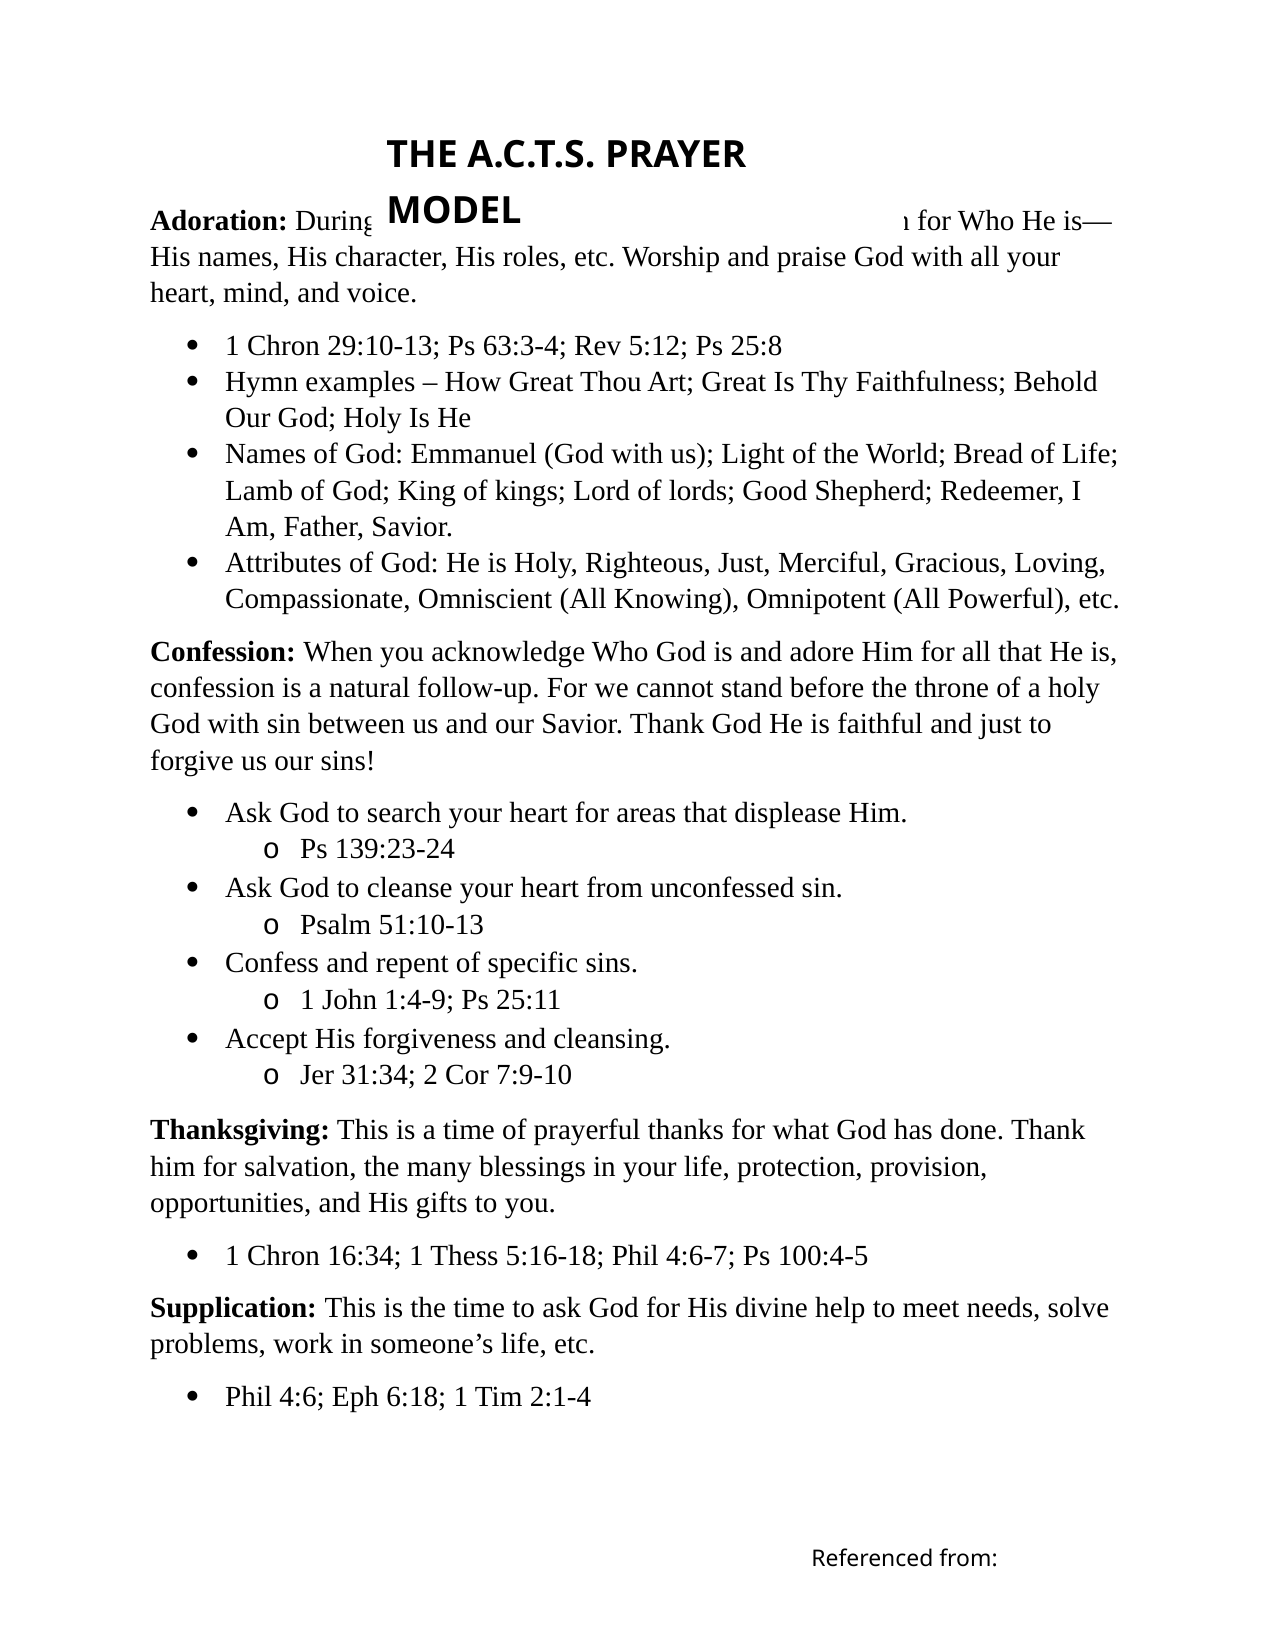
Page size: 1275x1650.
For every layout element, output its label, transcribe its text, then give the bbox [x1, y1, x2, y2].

list Psalm 51:10-13 [262, 907, 1125, 943]
list Hymn examples – How Great Thou Art; Great Is Thy Faithfulness; Behold Our God; Holy Is He [187, 364, 1125, 434]
text Confession: When you acknowledge Who God is and adore Him for all that He is, confession is a natural follow-up. For we cannot stand before the throne of a holy God with sin between us and our Savior. Thank God He is faithful and just to forgive us our sins! [150, 634, 1125, 776]
list Jer 31:34; 2 Cor 7:9-10 [262, 1057, 1125, 1093]
list 1 Chron 29:10-13; Ps 63:3-4; Rev 5:12; Ps 25:8 [187, 328, 1125, 362]
list Ask God to cleanse your heart from unconfessed sin. [187, 871, 1125, 904]
text Supplication: This is the time to ask God for His divine help to meet needs, solve problems, work in someone’s life, etc. [150, 1291, 1125, 1360]
list Phil 4:6; Eph 6:18; 1 Tim 2:1-4 [187, 1379, 1125, 1413]
list 1 Chron 16:34; 1 Thess 5:16-18; Phil 4:6-7; Ps 100:4-5 [187, 1238, 1125, 1271]
list Confess and repent of specific sins. [187, 946, 1125, 979]
list Accept His forgiveness and cleansing. [187, 1021, 1125, 1054]
text Adoration: During this time focus directly on God, adoring Him for Who He is—His names, His character, His roles, etc. Worship and praise God with all your heart, mind, and voice. [150, 203, 1125, 309]
list Ps 139:23-24 [262, 832, 1125, 868]
list Attributes of God: He is Holy, Righteous, Just, Merciful, Gracious, Loving, Compassionate, Omniscient (All Knowing), Omnipotent (All Powerful), etc. [187, 545, 1125, 615]
list Names of God: Emmanuel (God with us); Light of the World; Bread of Life; Lamb of God; King of kings; Lord of lords; Good Shepherd; Redeemer, I Am, Father, Savior. [187, 437, 1125, 542]
list 1 John 1:4-9; Ps 25:11 [262, 982, 1125, 1018]
text Thanksgiving: This is a time of prayerful thanks for what God has done. Thank him for salvation, the many blessings in your life, protection, provision, opportunities, and His gifts to you. [150, 1112, 1125, 1218]
list Ask God to search your heart for areas that displease Him. [187, 795, 1125, 829]
